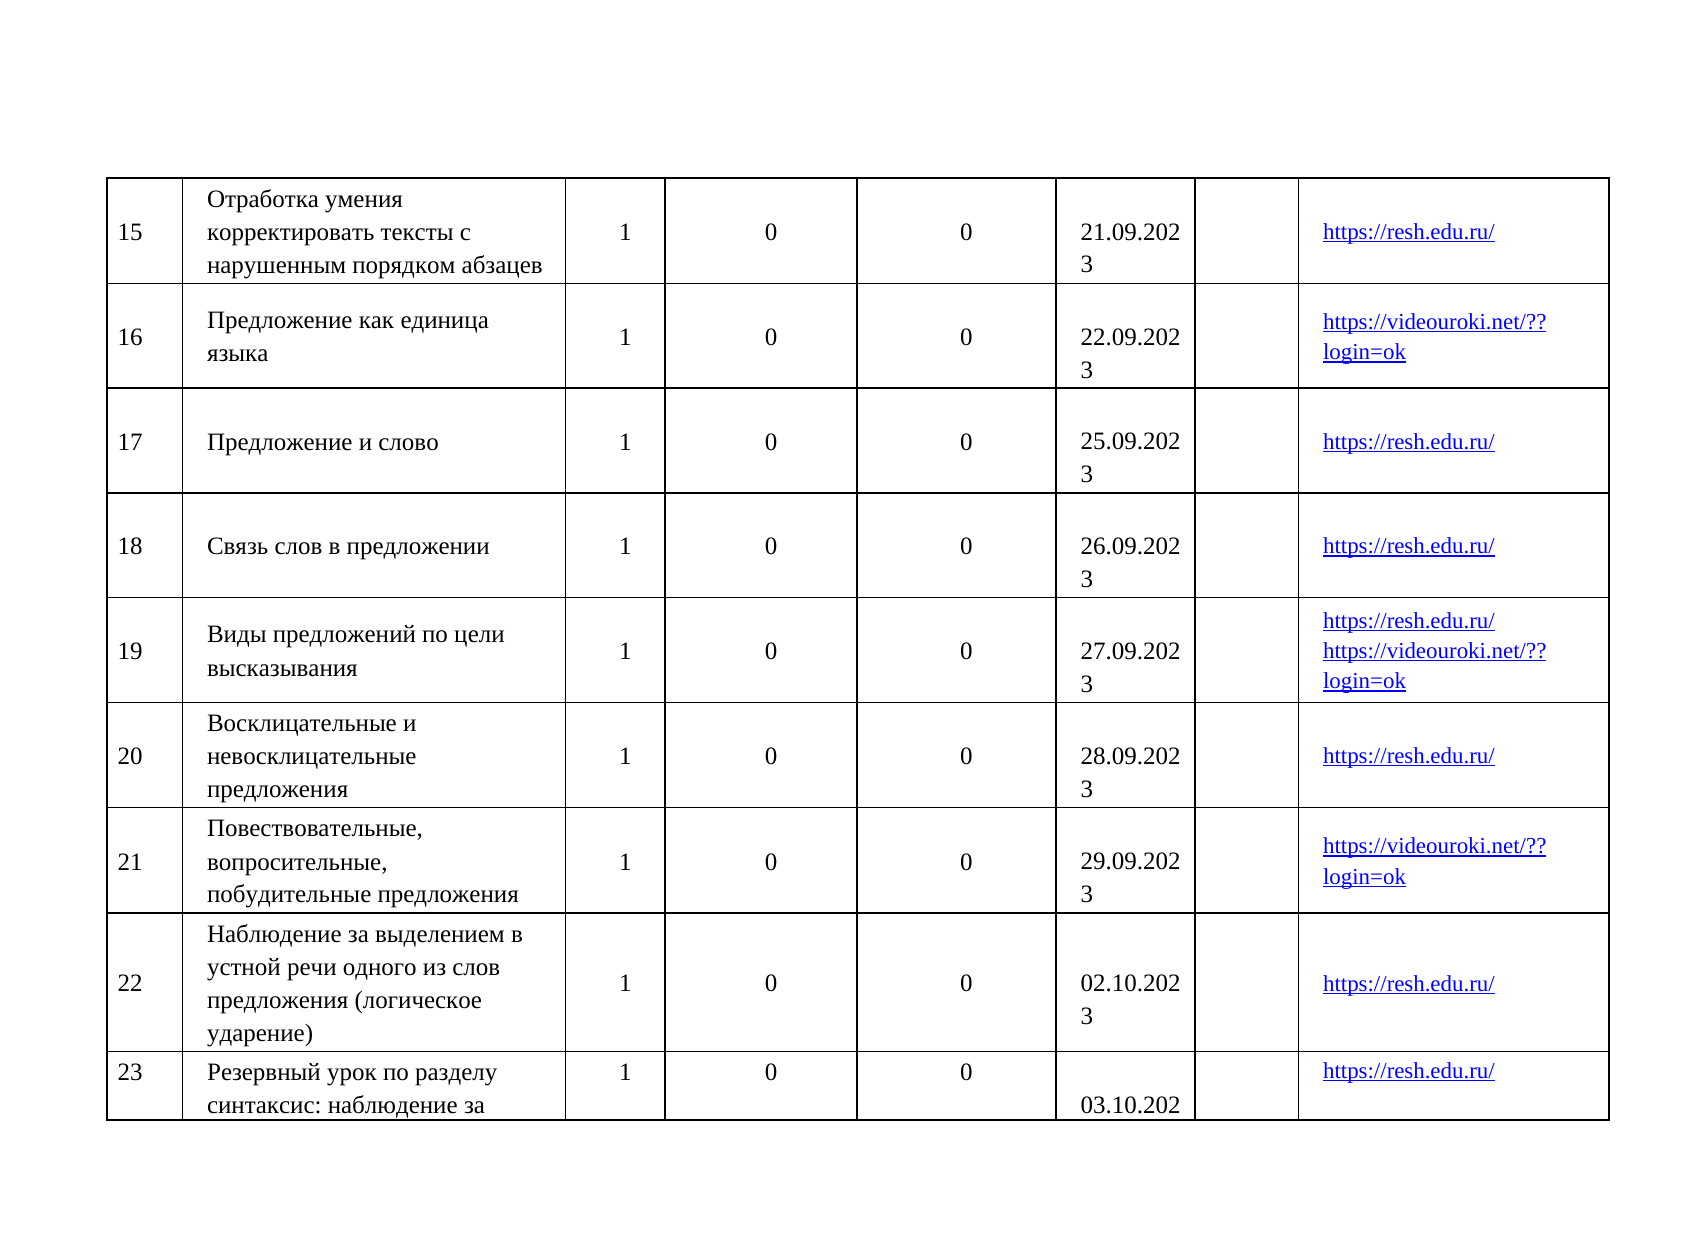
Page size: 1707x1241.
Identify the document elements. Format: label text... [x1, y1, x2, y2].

table_cell 21 [108, 808, 182, 912]
table_cell 1 [566, 914, 664, 1051]
table_cell 23 [108, 1052, 182, 1119]
table_cell 28.09.2023 [1057, 703, 1194, 807]
table_cell 0 [666, 703, 856, 807]
table_cell [1196, 1052, 1298, 1119]
table_cell 22 [108, 914, 182, 1051]
table_cell [1196, 598, 1298, 701]
table_cell 18 [108, 494, 182, 597]
table_cell https://resh.edu.ru/ https://videouroki.net/??login=ok [1299, 598, 1608, 701]
table_cell https://resh.edu.ru/ [1299, 494, 1608, 597]
table_cell [1196, 494, 1298, 597]
table_cell 16 [108, 284, 182, 387]
table_cell Наблюдение за выделением в устной речи одного из слов предложения (логическое ударение) [183, 914, 565, 1051]
table_cell Виды предложений по цели высказывания [183, 598, 565, 701]
table_cell 03.10.2023 [1057, 1052, 1194, 1119]
table_cell 0 [858, 494, 1055, 597]
table_cell [1196, 389, 1298, 492]
table_cell 20 [108, 703, 182, 807]
table_cell 1 [566, 1052, 664, 1119]
table_cell 0 [858, 179, 1055, 283]
table_cell 0 [666, 914, 856, 1051]
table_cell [183, 1052, 565, 1119]
table_cell 1 [566, 284, 664, 387]
table_cell https://videouroki.net/??login=ok [1299, 808, 1608, 912]
table_cell 22.09.2023 [1057, 284, 1194, 387]
table_cell [1196, 179, 1298, 283]
table_cell 0 [666, 1052, 856, 1119]
table_cell 0 [666, 389, 856, 492]
table_cell Отработка умения корректировать тексты с нарушенным порядком абзацев [183, 179, 565, 283]
table_cell 0 [666, 179, 856, 283]
table_cell 0 [858, 808, 1055, 912]
table_cell 1 [566, 598, 664, 701]
table_cell https://videouroki.net/??login=ok [1299, 284, 1608, 387]
table_cell 1 [566, 703, 664, 807]
table_cell 0 [666, 808, 856, 912]
table_cell 26.09.2023 [1057, 494, 1194, 597]
table_cell 15 [108, 179, 182, 283]
table_cell Восклицательные и невосклицательные предложения [183, 703, 565, 807]
table_cell [1196, 914, 1298, 1051]
table_cell 27.09.2023 [1057, 598, 1194, 701]
table_cell 0 [666, 494, 856, 597]
table_cell 21.09.2023 [1057, 179, 1194, 283]
table_cell 1 [566, 179, 664, 283]
table_cell 0 [858, 914, 1055, 1051]
table_cell 0 [858, 1052, 1055, 1119]
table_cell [1299, 179, 1608, 283]
table_cell Предложение как единица языка [183, 284, 565, 387]
table_cell 1 [566, 494, 664, 597]
table_cell Повествовательные, вопросительные, побудительные предложения [183, 808, 565, 912]
table_cell Предложение и слово [183, 389, 565, 492]
table_cell https://resh.edu.ru/ [1299, 914, 1608, 1051]
table_cell 0 [858, 598, 1055, 701]
table_cell [1196, 703, 1298, 807]
table_cell [1196, 808, 1298, 912]
table_cell 1 [566, 389, 664, 492]
table_cell 29.09.2023 [1057, 808, 1194, 912]
table_cell 0 [858, 703, 1055, 807]
table_cell 1 [566, 808, 664, 912]
table_cell https://resh.edu.ru/ [1299, 703, 1608, 807]
table_cell Связь слов в предложении [183, 494, 565, 597]
table_cell 0 [858, 389, 1055, 492]
table_cell 0 [666, 598, 856, 701]
table_cell 19 [108, 598, 182, 701]
table_cell 0 [858, 284, 1055, 387]
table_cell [1299, 1052, 1608, 1119]
table_cell [1196, 284, 1298, 387]
table_cell 25.09.2023 [1057, 389, 1194, 492]
table_cell 0 [666, 284, 856, 387]
table_cell https://resh.edu.ru/ [1299, 389, 1608, 492]
table_cell 17 [108, 389, 182, 492]
table_cell 02.10.2023 [1057, 914, 1194, 1051]
